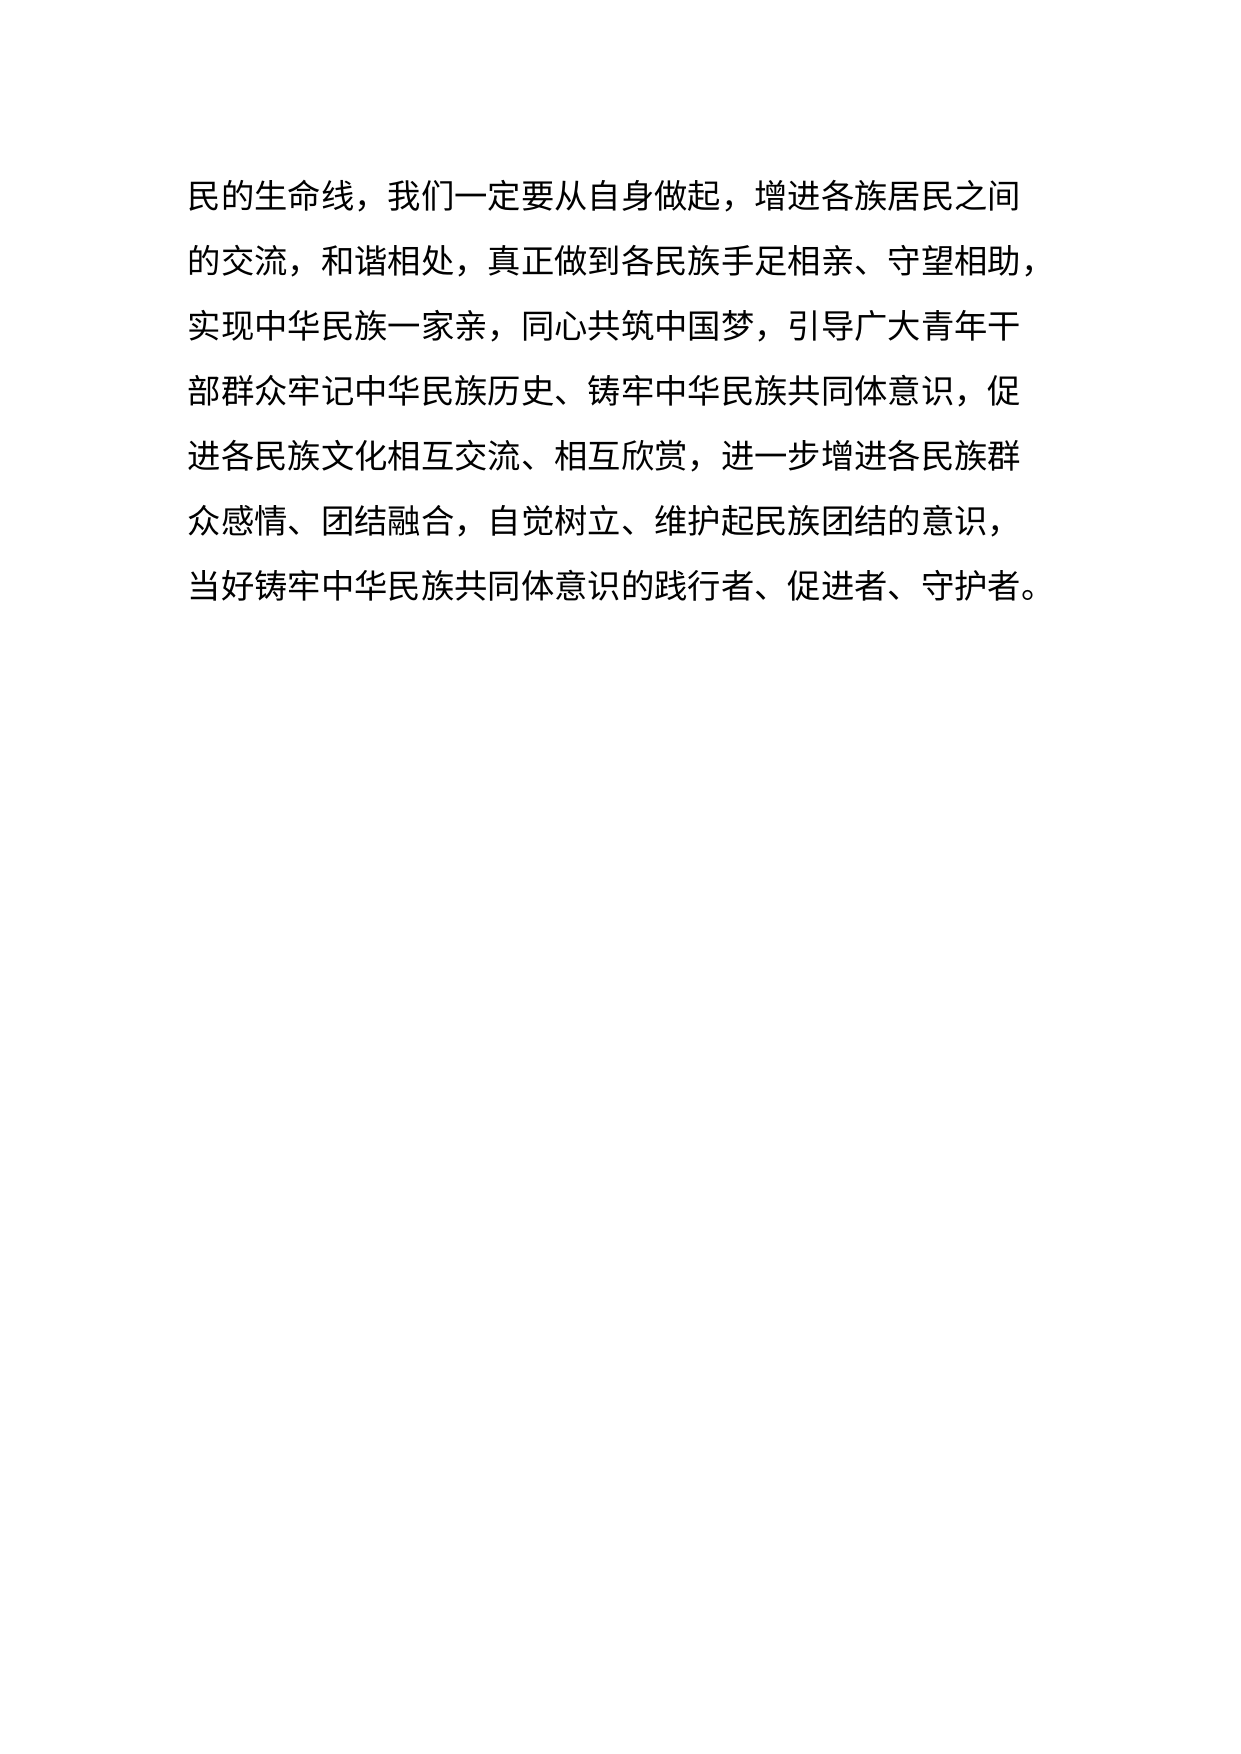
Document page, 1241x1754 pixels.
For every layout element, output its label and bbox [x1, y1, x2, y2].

text [187, 162, 1053, 617]
